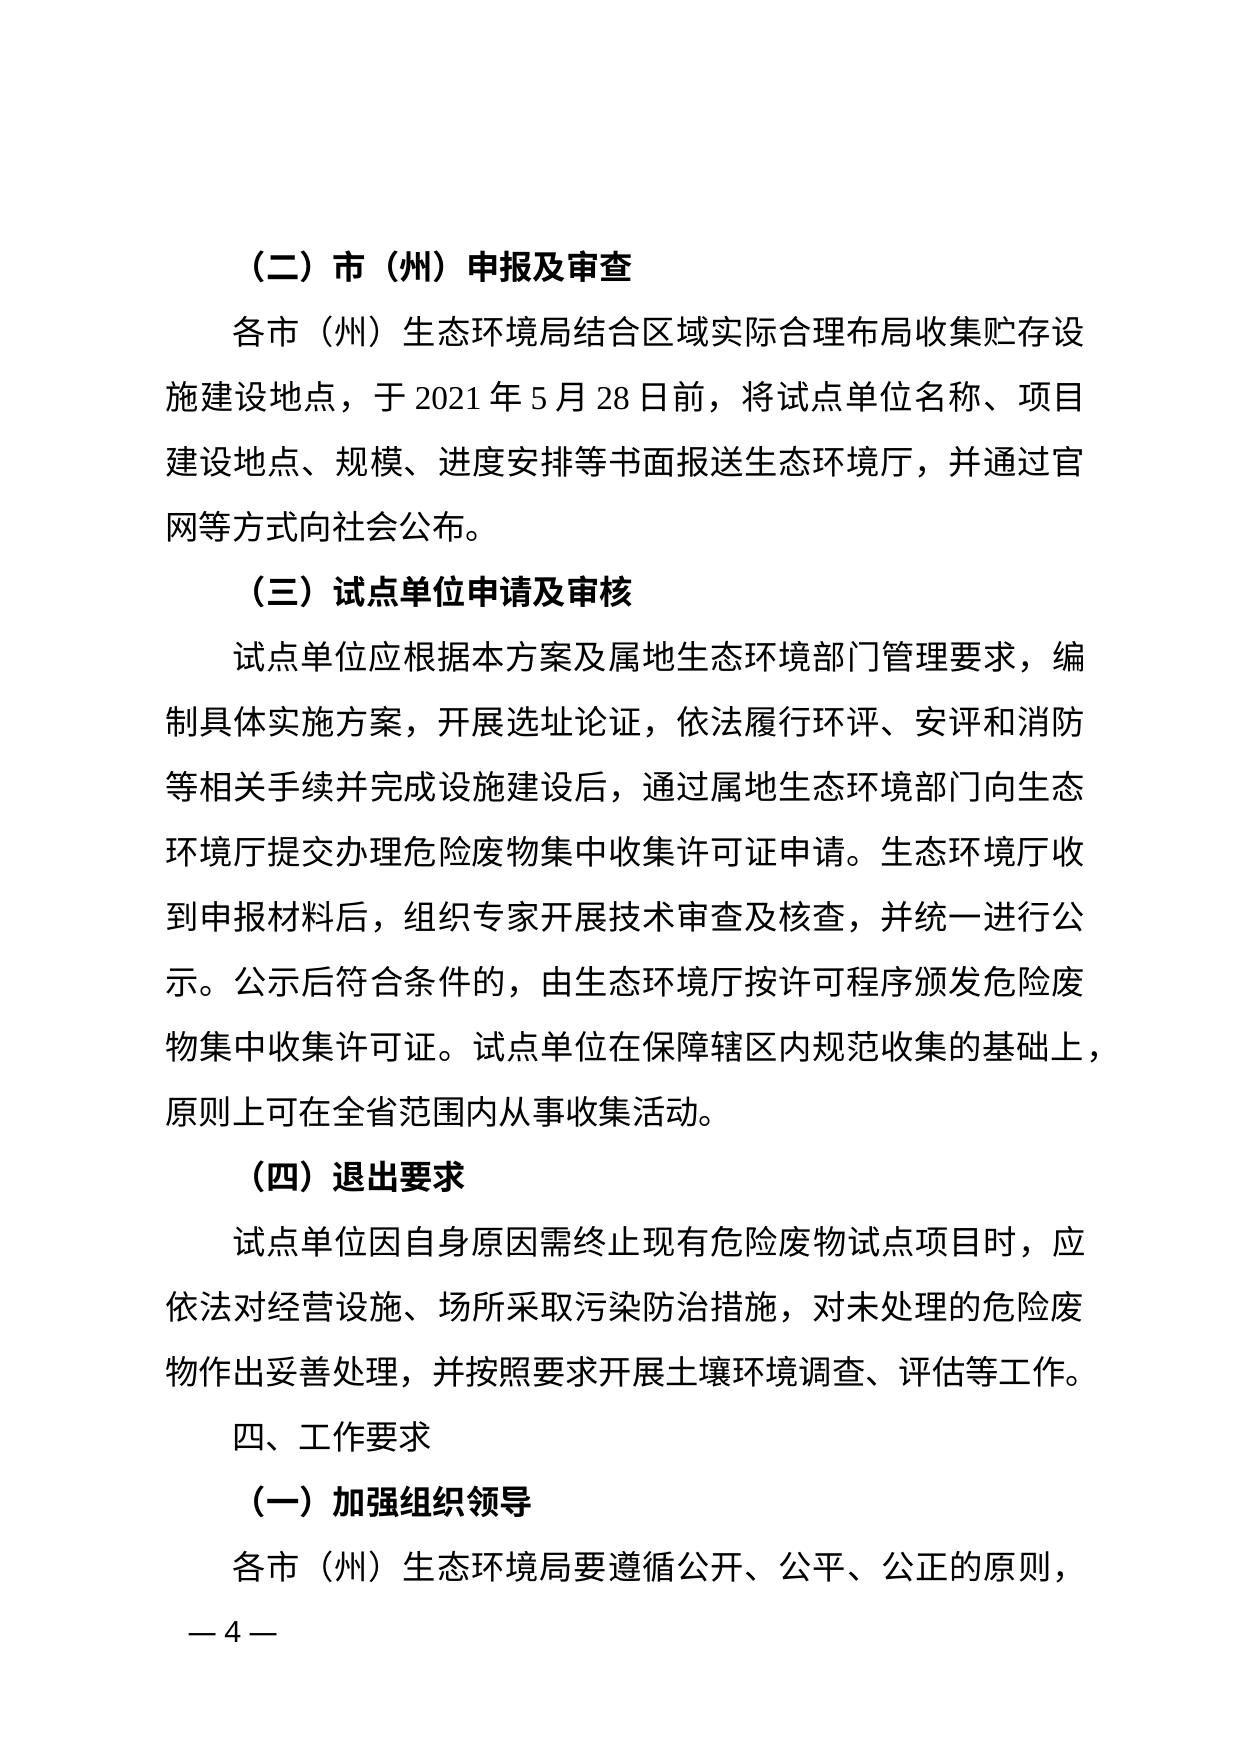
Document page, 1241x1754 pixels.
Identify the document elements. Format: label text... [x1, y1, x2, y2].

subtitle 退出要求 [165, 1142, 1087, 1207]
text 各市（州）生态环境局结合区域实际合理布局收集贮存设施建设地点，于2021年5月28日前，将试点单位名称、项目建设地点、规模、进度安排等书面报送生态环境厅，并通过官网等方式向社会公布。 [165, 297, 1087, 557]
subtitle （一）加强组织领导 [232, 1467, 1087, 1532]
subtitle （三）试点单位申请及审核 [165, 557, 1087, 622]
subtitle 四、工作要求 [165, 1402, 1087, 1467]
text 试点单位因自身原因需终止现有危险废物试点项目时，应依法对经营设施、场所采取污染防治措施，对未处理的危险废物作出妥善处理，并按照要求开展土壤环境调查、评估等工作。 [165, 1207, 1087, 1402]
text 试点单位应根据本方案及属地生态环境部门管理要求，编制具体实施方案，开展选址论证，依法履行环评、安评和消防等相关手续并完成设施建设后，通过属地生态环境部门向生态环境厅提交办理危险废物集中收集许可证申请。生态环境厅收到申报材料后，组织专家开展技术审查及核查，并统一进行公示。公示后符合条件的，由生态环境厅按许可程序颁发危险废物集中收集许可证。试点单位在保障辖区内规范收集的基础上，原则上可在全省范围内从事收集活动。 [165, 622, 1087, 1142]
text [165, 1532, 1087, 1597]
subtitle （二）市（州）申报及审查 [165, 232, 1087, 297]
